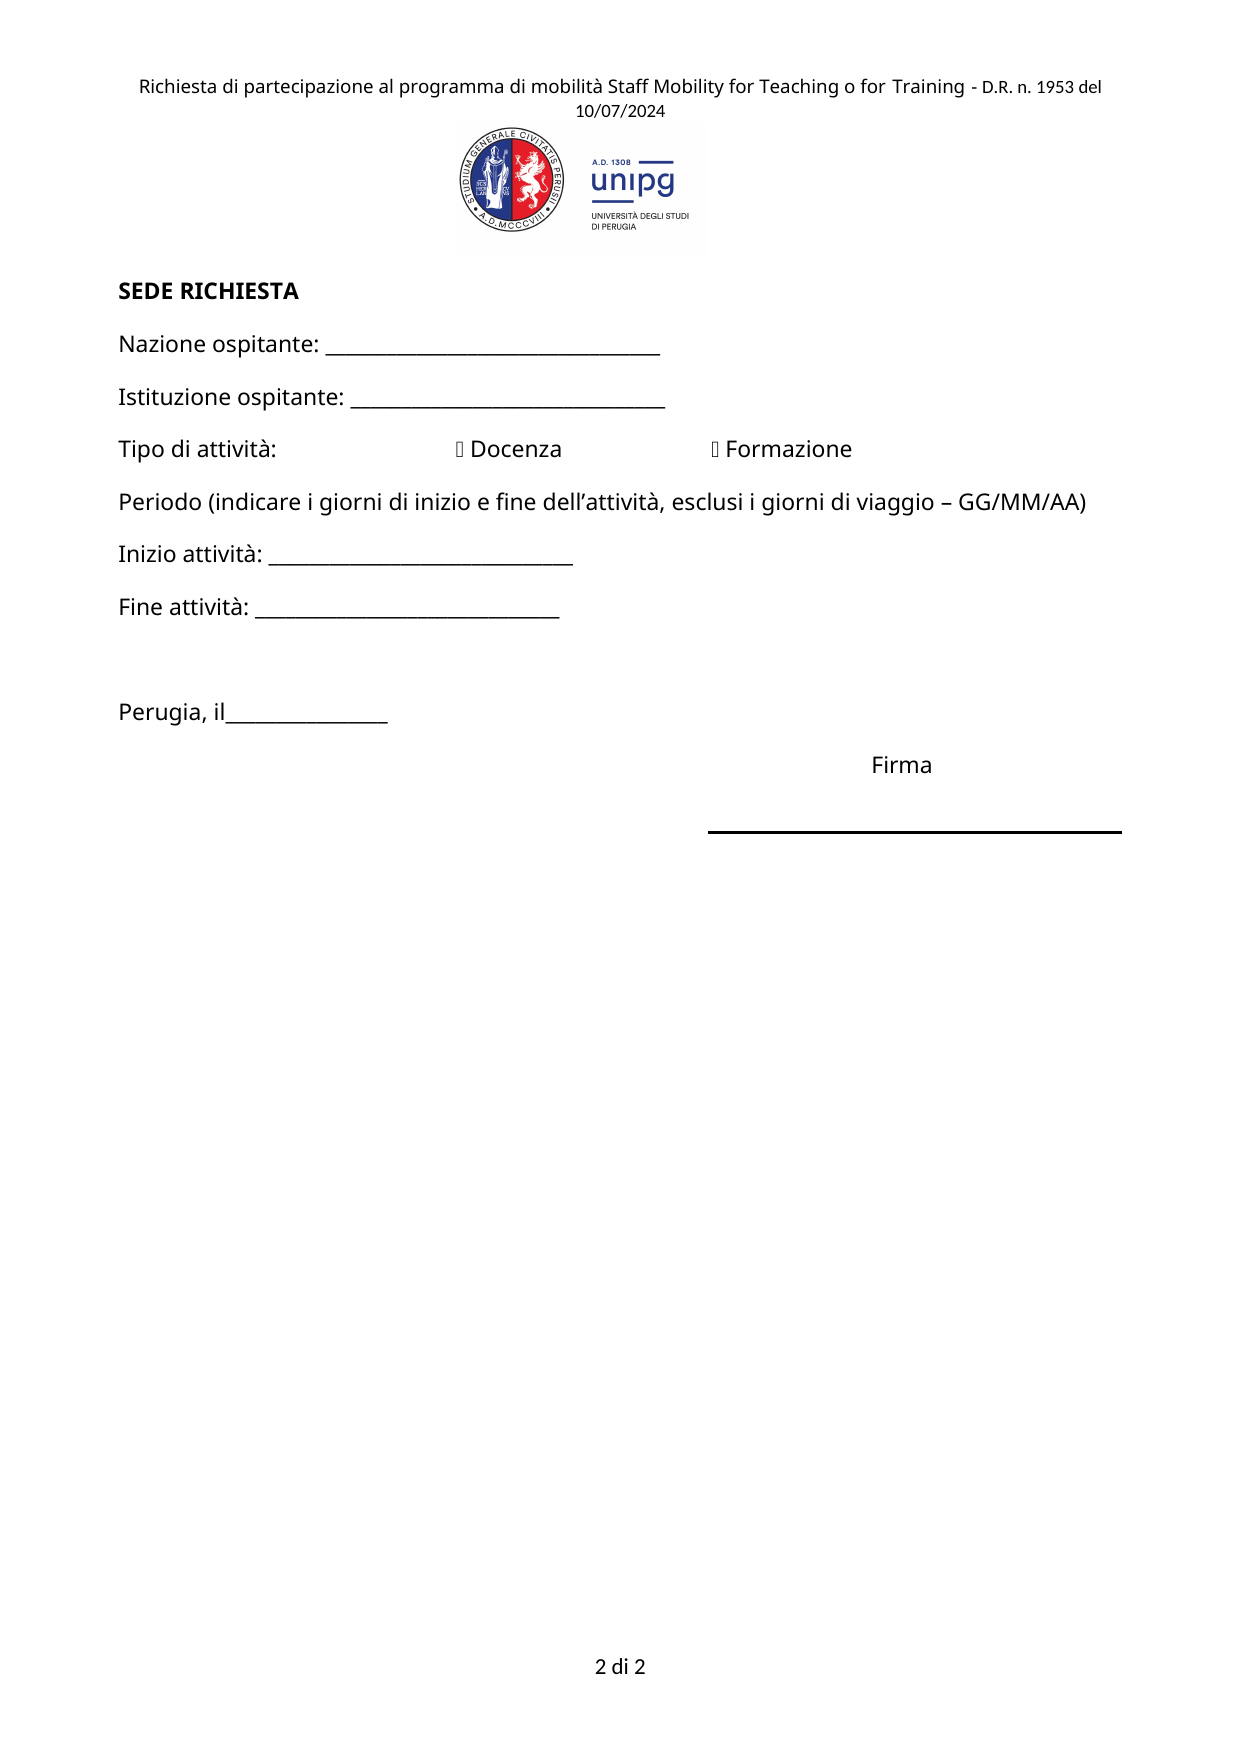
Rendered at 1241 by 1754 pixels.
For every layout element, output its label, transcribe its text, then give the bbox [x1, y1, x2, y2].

text Nazione ospitante: _________________________________ [118, 328, 1122, 359]
text SEDE RICHIESTA [118, 275, 1122, 306]
picture [456, 121, 707, 258]
text Periodo (indicare i giorni di inizio e fine dell’attività, esclusi i giorni di viaggio – GG/MM/AA) [118, 486, 1122, 517]
text Perugia, il________________ [118, 696, 1122, 727]
text Fine attività: ______________________________ [118, 591, 1122, 622]
text Firma [708, 749, 1122, 780]
text Tipo di attività: Docenza Formazione [118, 433, 1122, 464]
text Inizio attività: ______________________________ [118, 538, 1122, 569]
text Istituzione ospitante: _______________________________ [118, 380, 1122, 412]
